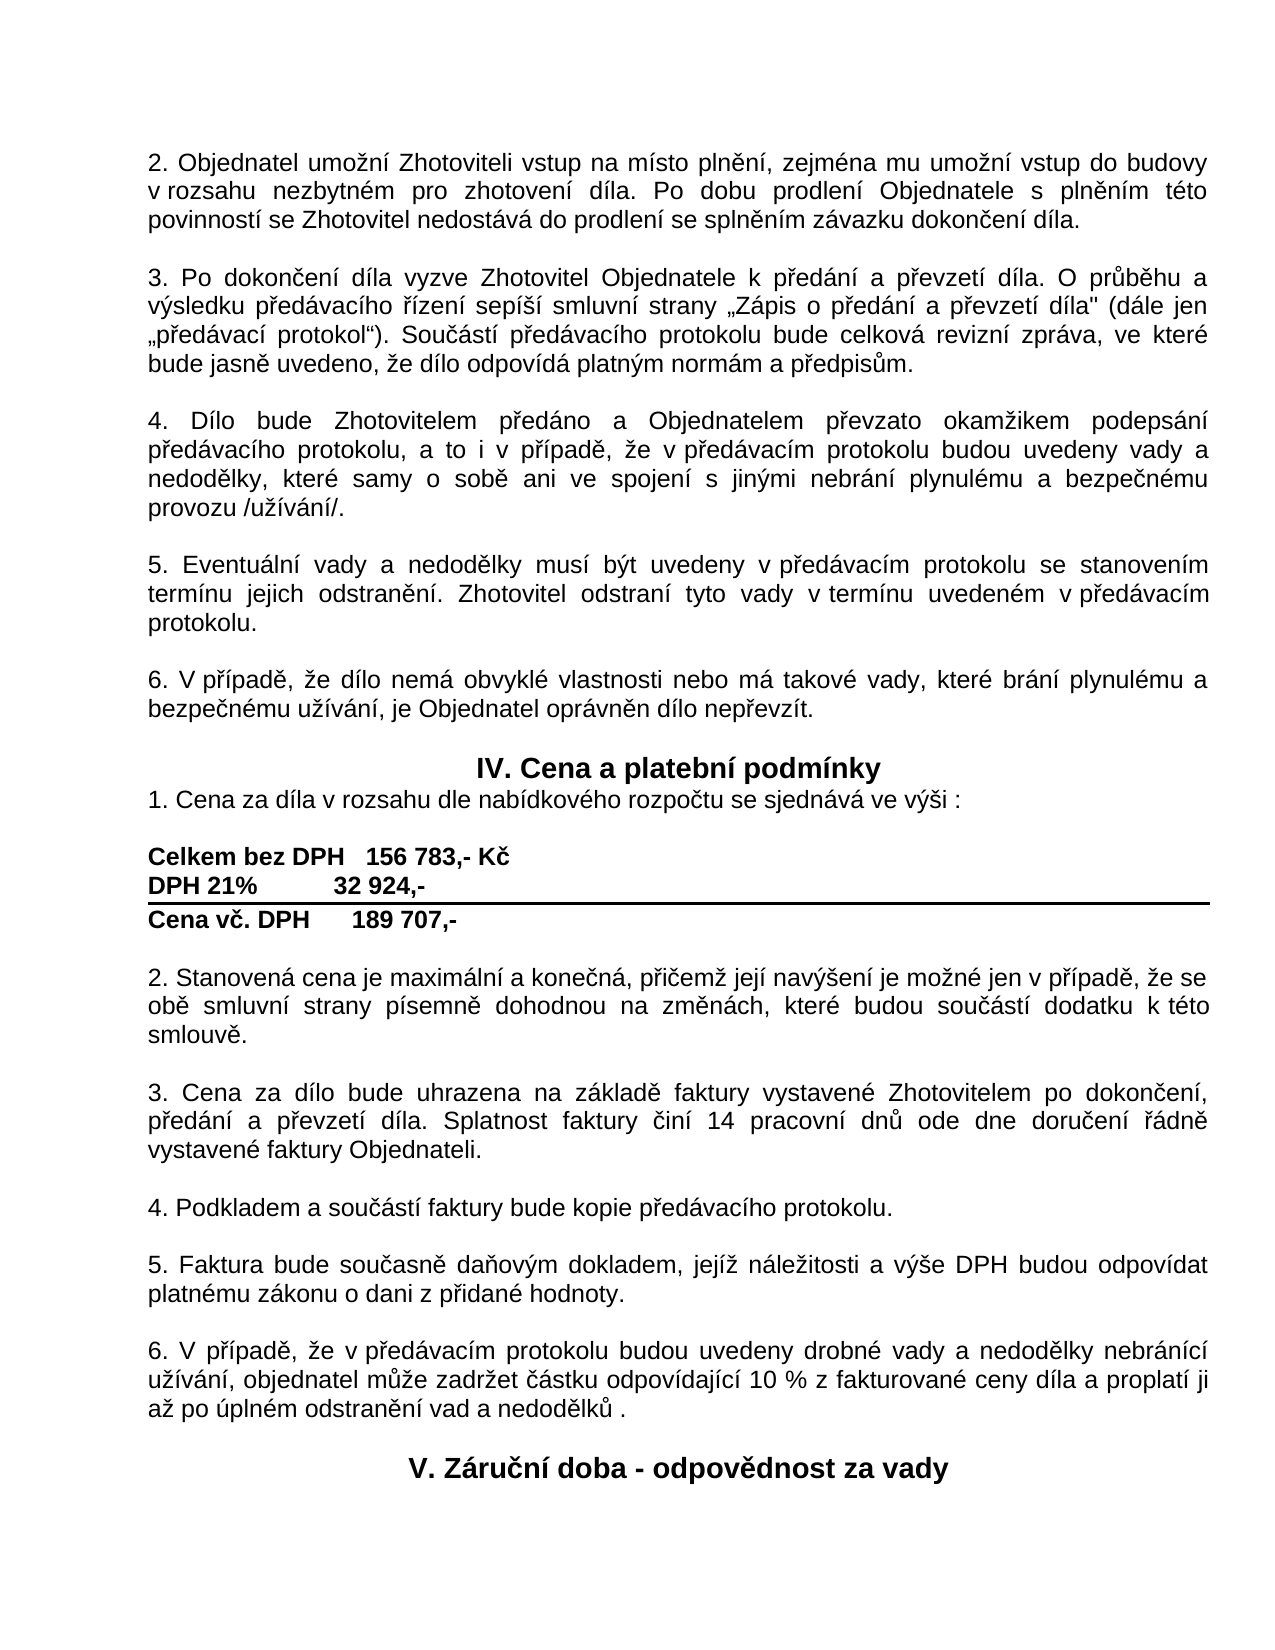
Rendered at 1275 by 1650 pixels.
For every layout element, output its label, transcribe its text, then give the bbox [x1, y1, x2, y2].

text 2. Objednatel umožní Zhotoviteli vstup na místo plnění, zejména mu umožní vstup do budovy v rozsahu nezbytném pro zhotovení díla. Po dobu prodlení Objednatele s plněním této povinností se Zhotovitel nedostává do prodlení se splněním závazku dokončení díla. [148, 148, 1210, 234]
text 6. V případě, že v předávacím protokolu budou uvedeny drobné vady a nedodělky nebránící užívání, objednatel může zadržet částku odpovídající 10 % z fakturované ceny díla a proplatí ji až po úplném odstranění vad a nedodělků . [148, 1336, 1210, 1423]
text 5. Eventuální vady a nedodělky musí být uvedeny v předávacím protokolu se stanovením termínu jejich odstranění. Zhotovitel odstraní tyto vady v termínu uvedeném v předávacím protokolu. [148, 550, 1210, 636]
text V. Záruční doba - odpovědnost za vady [148, 1451, 1210, 1485]
text 1. Cena za díla v rozsahu dle nabídkového rozpočtu se sjednává ve výši : [148, 785, 1210, 814]
text 5. Faktura bude současně daňovým dokladem, jejíž náležitosti a výše DPH budou odpovídat platnému zákonu o dani z přidané hodnoty. [148, 1250, 1210, 1308]
text 4. Dílo bude Zhotovitelem předáno a Objednatelem převzato okamžikem podepsání předávacího protokolu, a to i v případě, že v předávacím protokolu budou uvedeny vady a nedodělky, které samy o sobě ani ve spojení s jinými nebrání plynulému a bezpečnému provozu /užívání/. [148, 406, 1210, 521]
text 6. V případě, že dílo nemá obvyklé vlastnosti nebo má takové vady, které brání plynulému a bezpečnému užívání, je Objednatel oprávněn dílo nepřevzít. [148, 665, 1210, 723]
text DPH 21% 32 924,- [148, 871, 1210, 902]
text 2. Stanovená cena je maximální a konečná, přičemž její navýšení je možné jen v případě, že se obě smluvní strany písemně dohodnou na změnách, které budou součástí dodatku k této smlouvě. [148, 963, 1210, 1049]
text 3. Po dokončení díla vyzve Zhotovitel Objednatele k předání a převzetí díla. O průběhu a výsledku předávacího řízení sepíší smluvní strany „Zápis o předání a převzetí díla" (dále jen „předávací protokol“). Součástí předávacího protokolu bude celková revizní zpráva, ve které bude jasně uvedeno, že dílo odpovídá platným normám a předpisům. [148, 263, 1210, 378]
text IV. Cena a platební podmínky [148, 751, 1210, 785]
text Celkem bez DPH 156 783,- Kč [148, 842, 1210, 871]
text 3. Cena za dílo bude uhrazena na základě faktury vystavené Zhotovitelem po dokončení, předání a převzetí díla. Splatnost faktury činí 14 pracovní dnů ode dne doručení řádně vystavené faktury Objednateli. [148, 1078, 1210, 1164]
text Cena vč. DPH 189 707,- [148, 905, 1210, 934]
text 4. Podkladem a součástí faktury bude kopie předávacího protokolu. [148, 1193, 1210, 1221]
